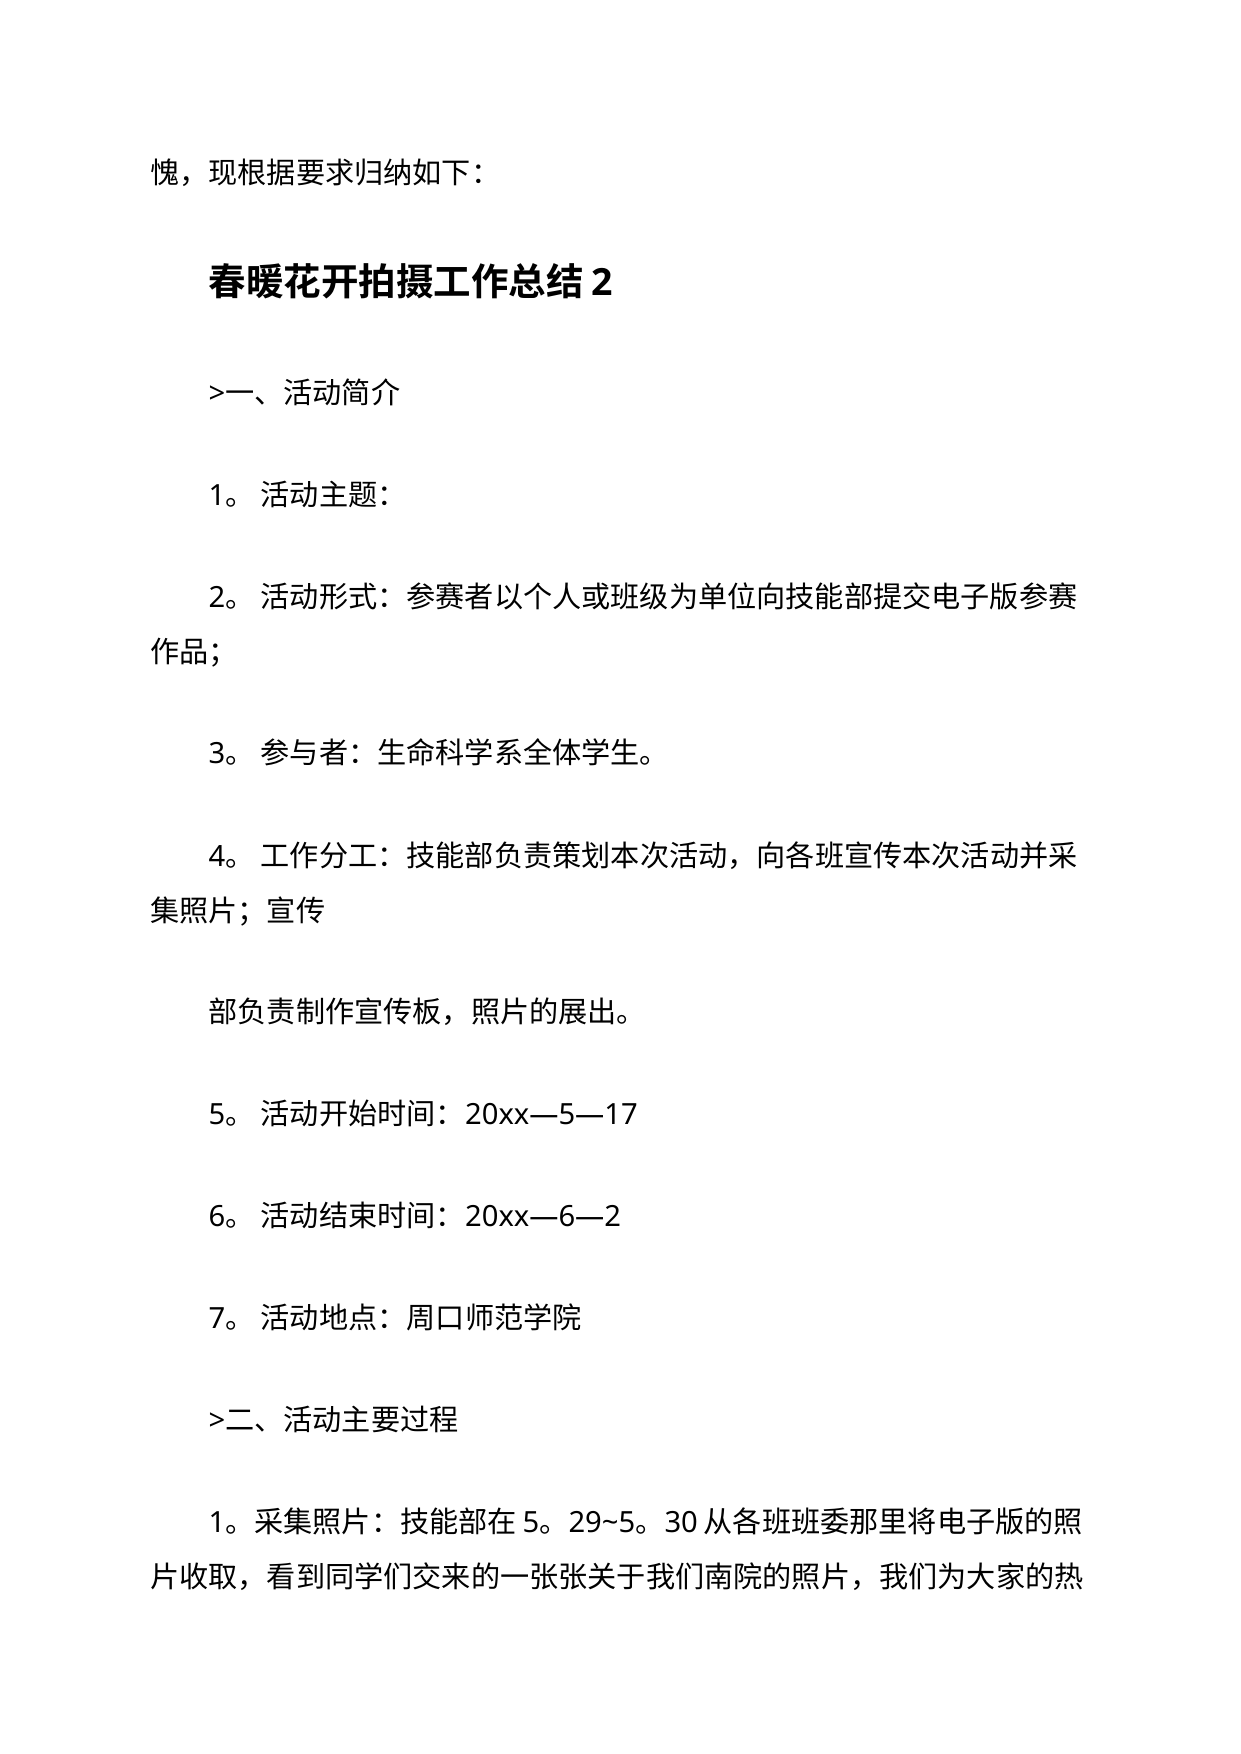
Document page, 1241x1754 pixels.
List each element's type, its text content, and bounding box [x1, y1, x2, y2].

text 部负责制作宣传板，照片的展出。 [150, 989, 1090, 1031]
text 5。 活动开始时间：20xx—5—17 [150, 1091, 1090, 1133]
text 4。 工作分工：技能部负责策划本次活动，向各班宣传本次活动并采集照片；宣传 [150, 832, 1090, 929]
text 春暖花开拍摄工作总结2 [150, 252, 1090, 306]
text 3。 参与者：生命科学系全体学生。 [150, 730, 1090, 772]
text 1。 活动主题： [150, 471, 1090, 514]
text 6。 活动结束时间：20xx—6—2 [150, 1193, 1090, 1235]
text 2。 活动形式：参赛者以个人或班级为单位向技能部提交电子版参赛作品； [150, 573, 1090, 671]
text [150, 1498, 1090, 1596]
text 7。 活动地点：周口师范学院 [150, 1294, 1090, 1337]
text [150, 150, 1090, 192]
text >一、活动简介 [150, 369, 1090, 412]
text >二、活动主要过程 [150, 1397, 1090, 1439]
